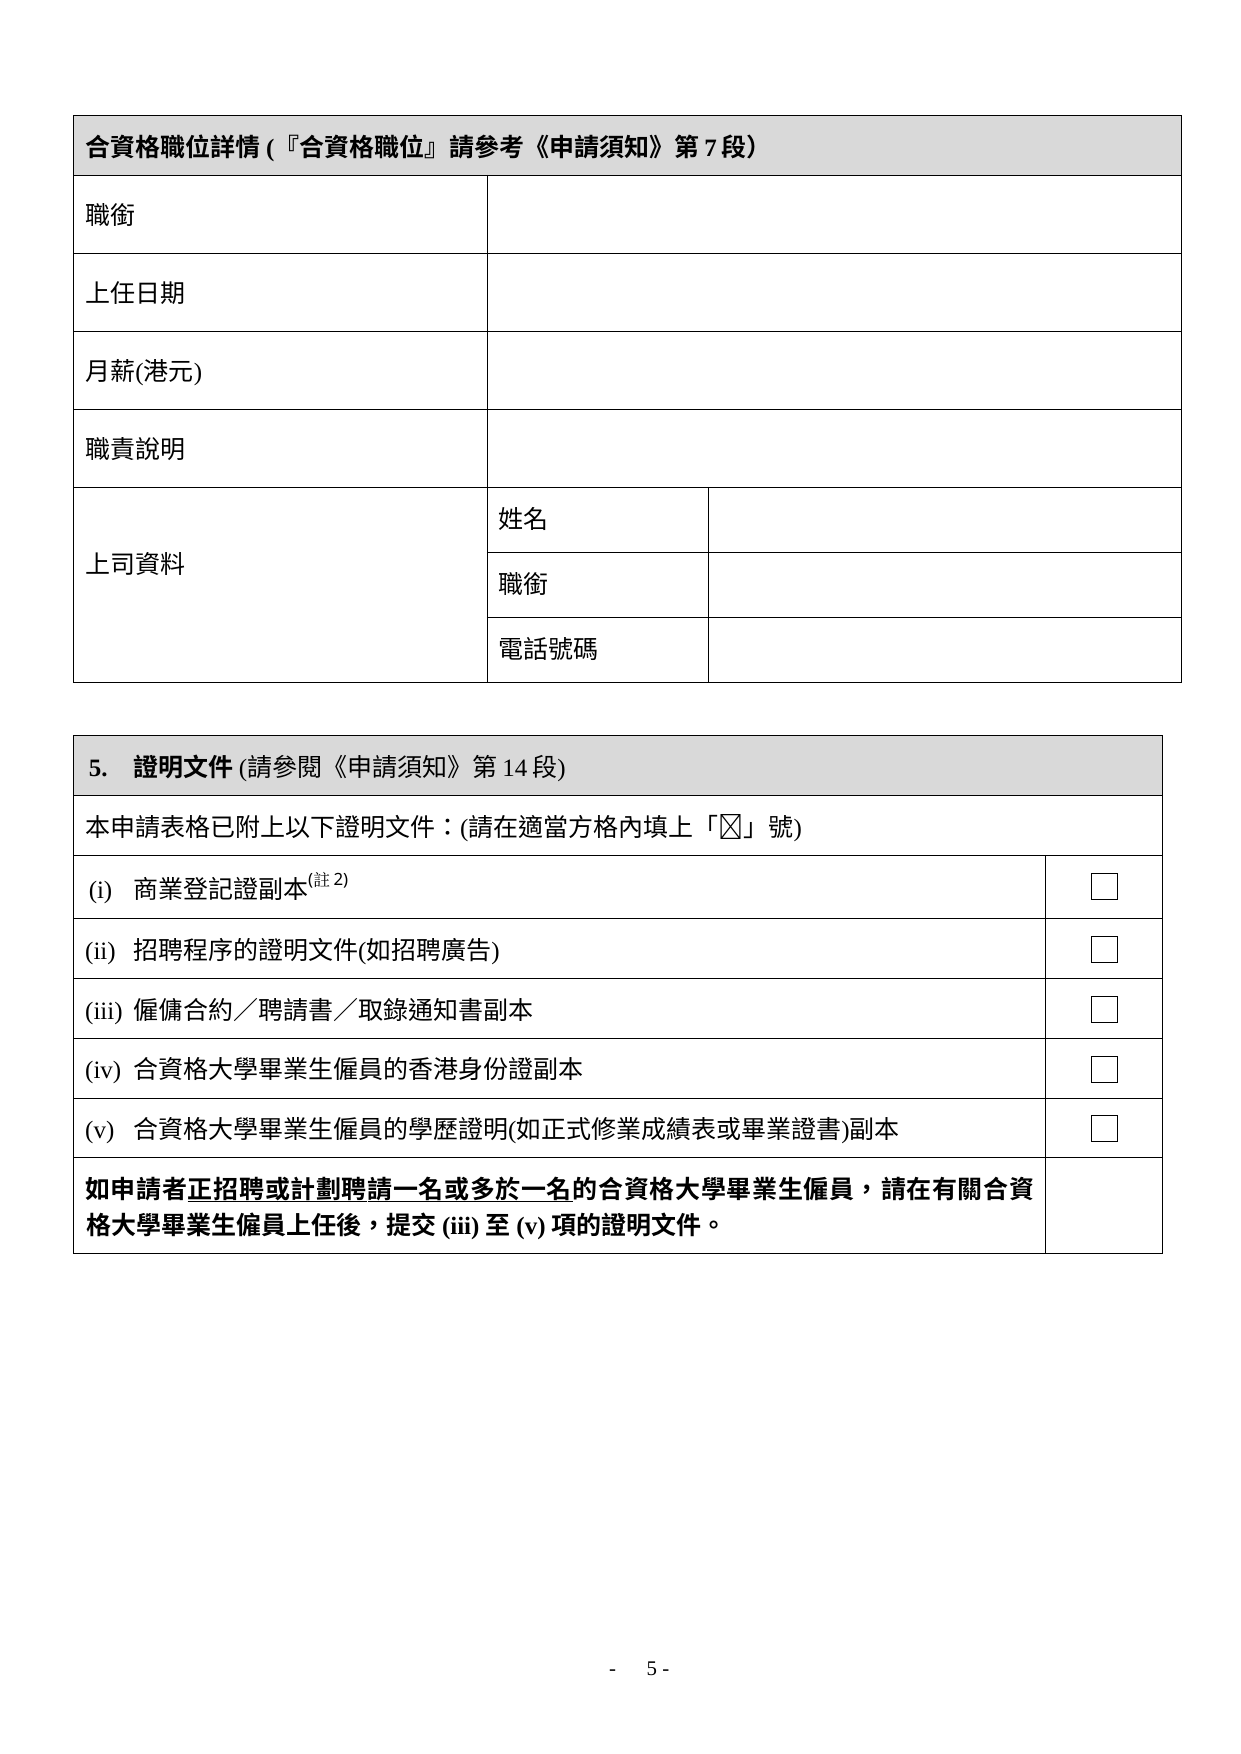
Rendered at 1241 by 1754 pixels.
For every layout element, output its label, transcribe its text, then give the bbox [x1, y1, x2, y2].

table_cell [488, 176, 1181, 253]
table_cell 商業登記證副本(註2) [74, 856, 1045, 918]
table_cell 僱傭合約／聘請書／取錄通知書副本 [74, 979, 1045, 1038]
table_cell 上司資料 [74, 488, 487, 682]
table_cell 職責說明 [74, 410, 487, 487]
table_cell [488, 332, 1181, 409]
table_cell 月薪(港元) [74, 332, 487, 409]
table_cell [488, 254, 1181, 331]
table_cell 如申請者正招聘或計劃聘請一名或多於一名的合資格大學畢業生僱員，請在有關合資格大學畢業生僱員上任後，提交 (iii) 至 (v) 項的證明文件。 [74, 1158, 1045, 1253]
table_cell [709, 488, 1181, 552]
table_cell 招聘程序的證明文件(如招聘廣告) [74, 919, 1045, 978]
table_cell [1046, 919, 1162, 978]
table_cell [709, 553, 1181, 617]
table_cell 職銜 [74, 176, 487, 253]
table_cell [1046, 1158, 1162, 1253]
table_cell [488, 410, 1181, 487]
table_cell 本申請表格已附上以下證明文件：(請在適當方格內填上「」號) [74, 796, 1162, 855]
table_cell 電話號碼 [488, 618, 708, 682]
table_cell 上任日期 [74, 254, 487, 331]
table_header 合資格職位詳情 (『合資格職位』請參考《申請須知》第7段） [74, 116, 1181, 175]
table_cell 姓名 [488, 488, 708, 552]
table_cell [1046, 1039, 1162, 1097]
table_header 證明文件 (請參閱《申請須知》第14段) [74, 736, 1162, 795]
table_cell [1046, 856, 1162, 918]
table_cell [709, 618, 1181, 682]
table_cell 職銜 [488, 553, 708, 617]
table_cell [1046, 1099, 1162, 1157]
table_cell [1046, 979, 1162, 1038]
table_cell 合資格大學畢業生僱員的學歷證明(如正式修業成績表或畢業證書)副本 [74, 1099, 1045, 1157]
table_cell 合資格大學畢業生僱員的香港身份證副本 [74, 1039, 1045, 1097]
